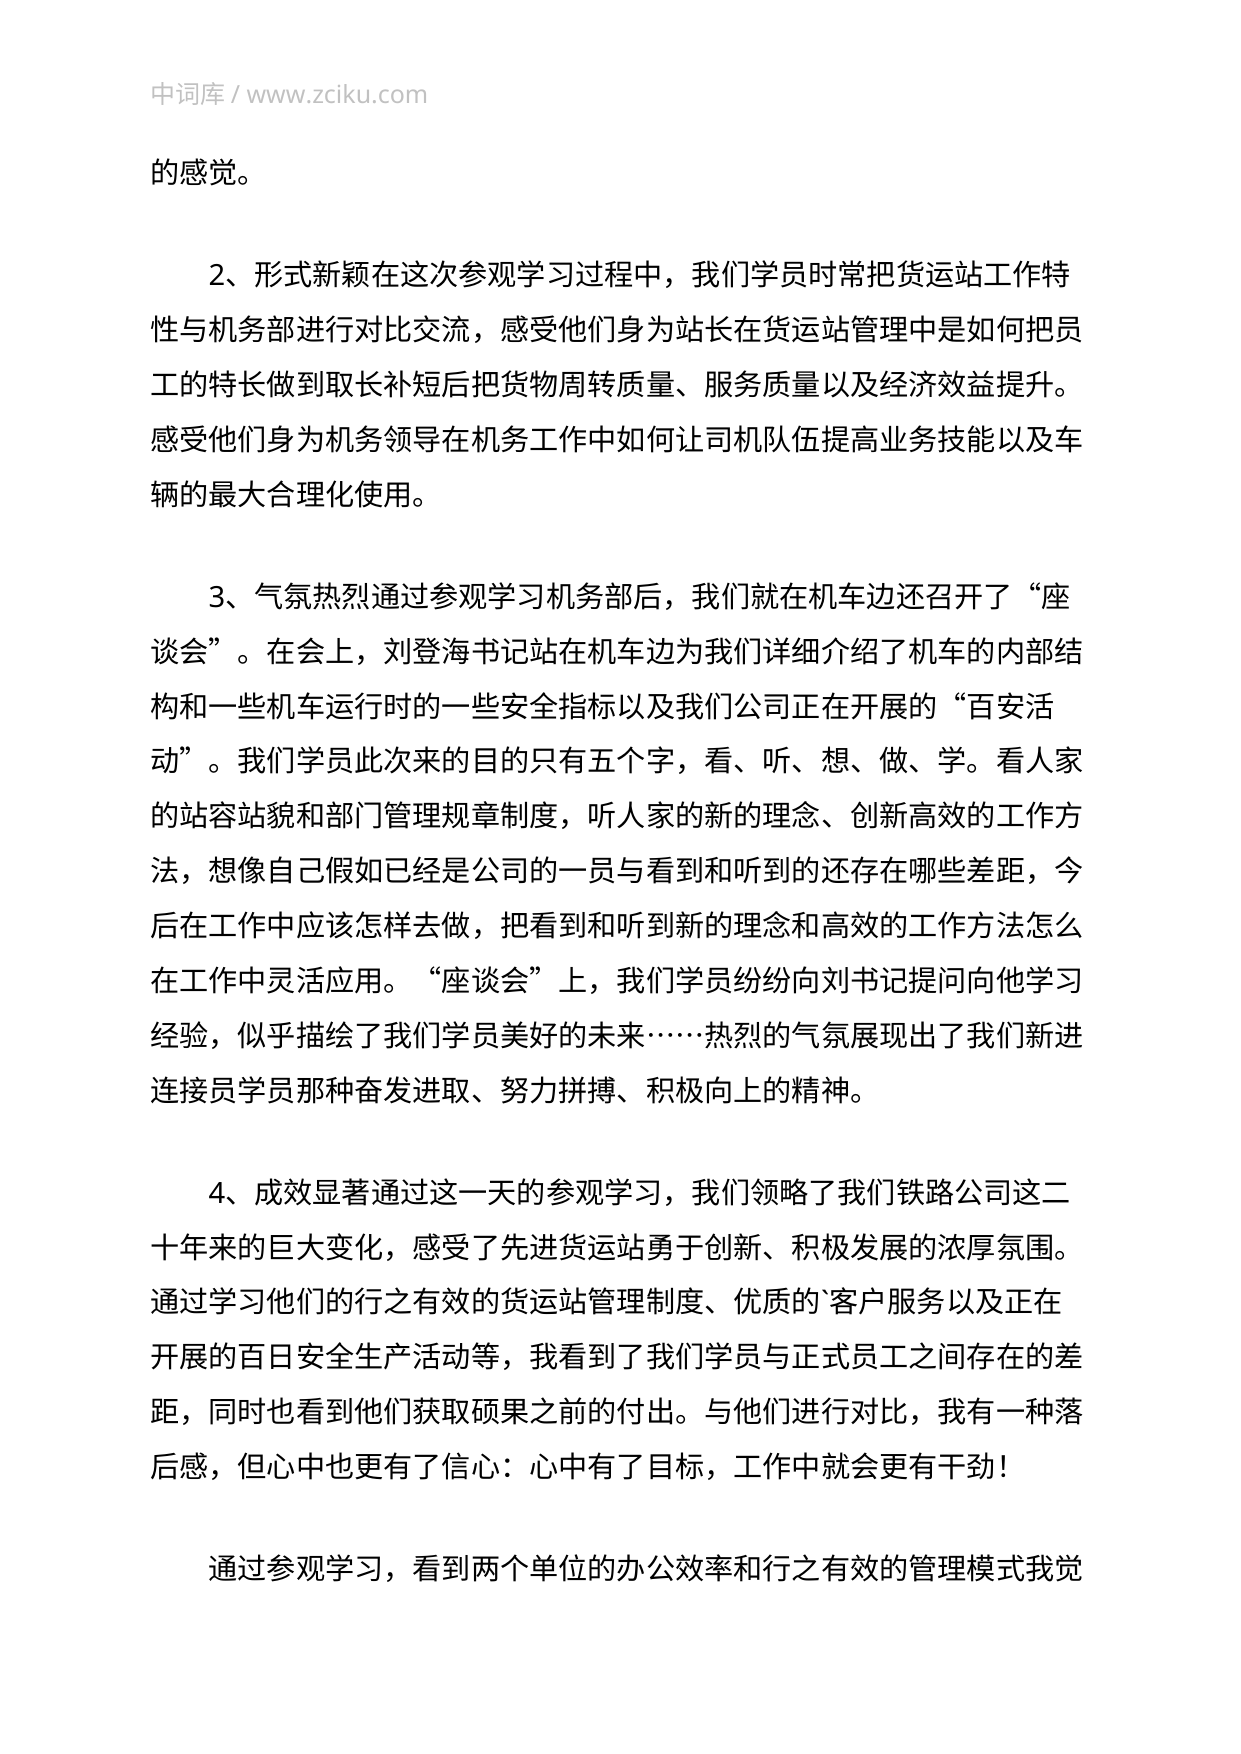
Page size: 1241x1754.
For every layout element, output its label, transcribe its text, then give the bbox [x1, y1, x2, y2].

text 2、形式新颖在这次参观学习过程中，我们学员时常把货运站工作特性与机务部进行对比交流，感受他们身为站长在货运站管理中是如何把员工的特长做到取长补短后把货物周转质量、服务质量以及经济效益提升。感受他们身为机务领导在机务工作中如何让司机队伍提高业务技能以及车辆的最大合理化使用。 [150, 252, 1090, 514]
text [150, 1546, 1090, 1588]
text 4、成效显著通过这一天的参观学习，我们领略了我们铁路公司这二十年来的巨大变化，感受了先进货运站勇于创新、积极发展的浓厚氛围。通过学习他们的行之有效的货运站管理制度、优质的`客户服务以及正在开展的百日安全生产活动等，我看到了我们学员与正式员工之间存在的差距，同时也看到他们获取硕果之前的付出。与他们进行对比，我有一种落后感，但心中也更有了信心：心中有了目标，工作中就会更有干劲！ [150, 1169, 1090, 1486]
text 3、气氛热烈通过参观学习机务部后，我们就在机车边还召开了“座谈会”。在会上，刘登海书记站在机车边为我们详细介绍了机车的内部结构和一些机车运行时的一些安全指标以及我们公司正在开展的“百安活动”。我们学员此次来的目的只有五个字，看、听、想、做、学。看人家的站容站貌和部门管理规章制度，听人家的新的理念、创新高效的工作方法，想像自己假如已经是公司的一员与看到和听到的还存在哪些差距，今后在工作中应该怎样去做，把看到和听到新的理念和高效的工作方法怎么在工作中灵活应用。“座谈会”上，我们学员纷纷向刘书记提问向他学习经验，似乎描绘了我们学员美好的未来……热烈的气氛展现出了我们新进连接员学员那种奋发进取、努力拼搏、积极向上的精神。 [150, 573, 1090, 1110]
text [150, 150, 1090, 192]
